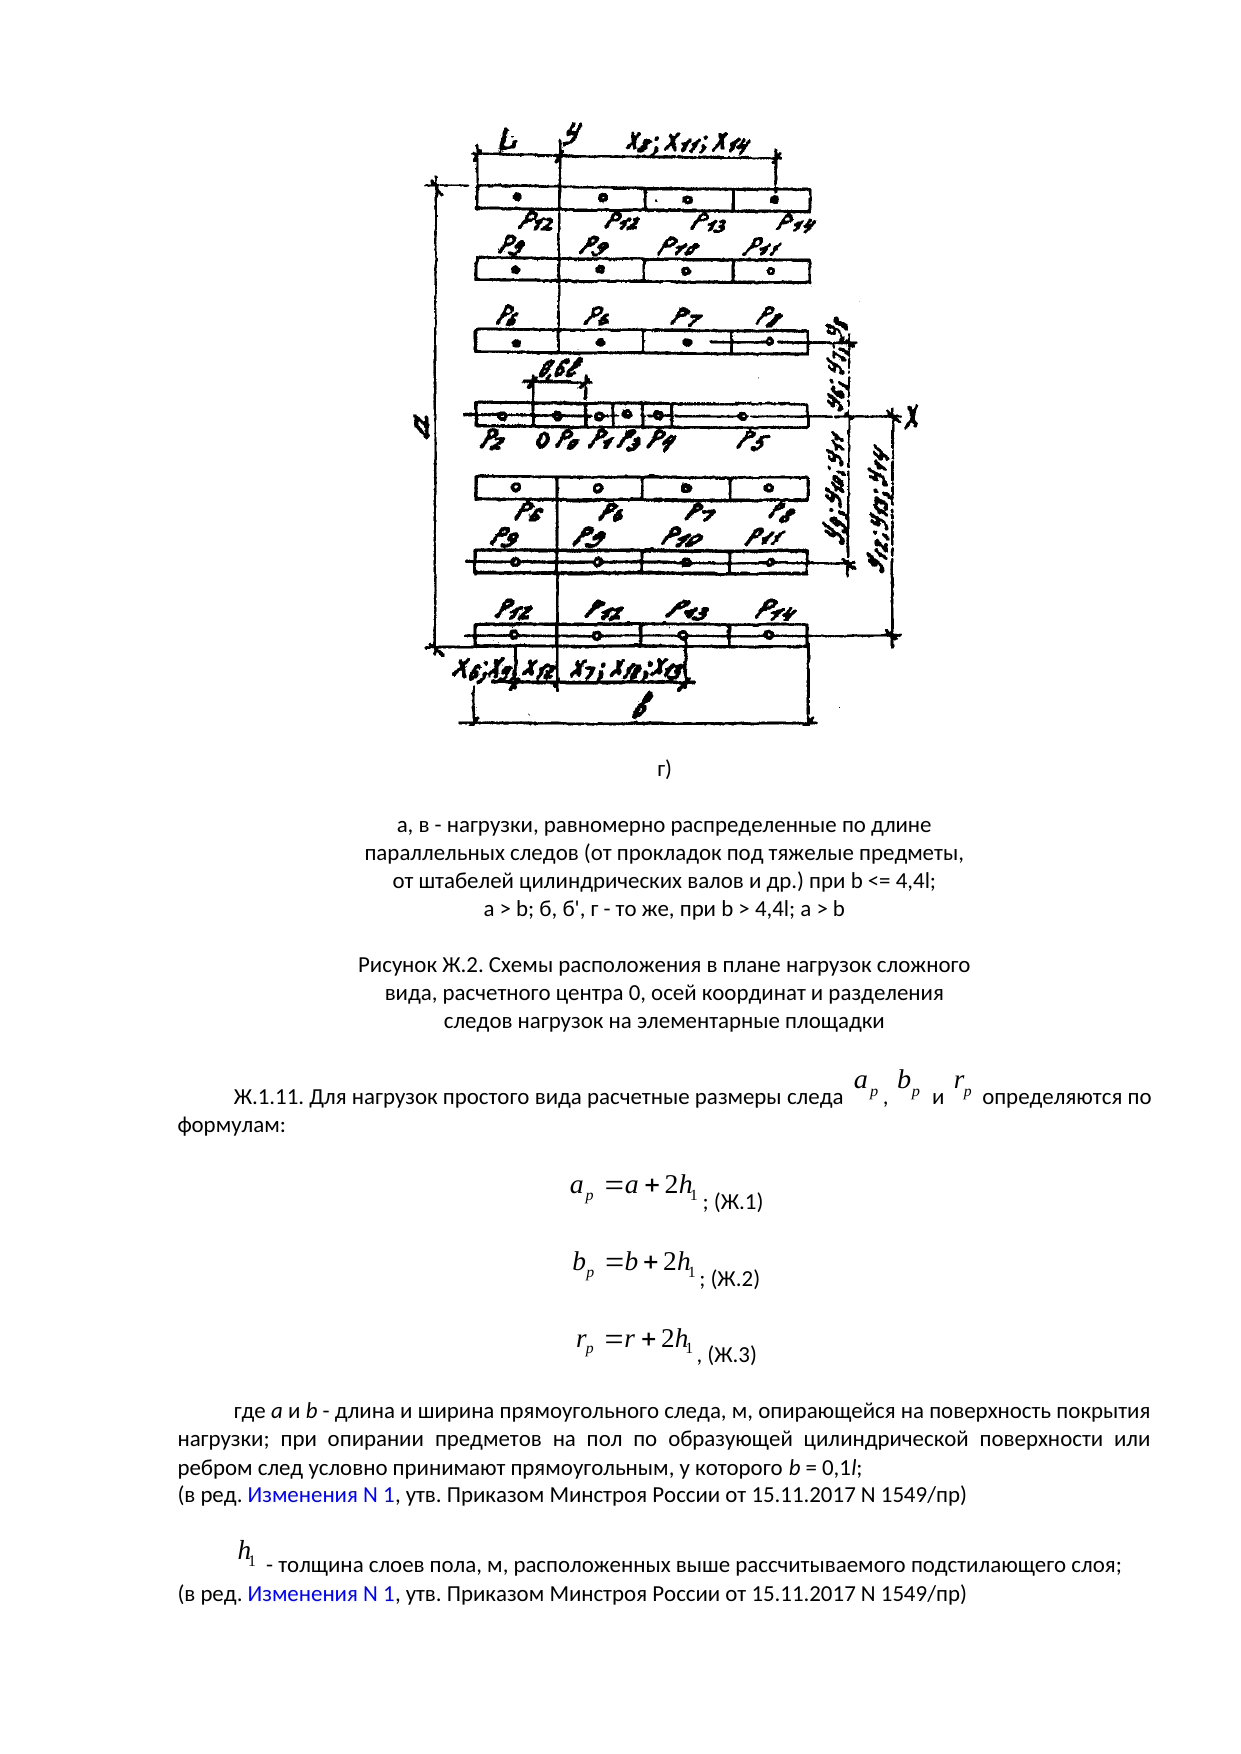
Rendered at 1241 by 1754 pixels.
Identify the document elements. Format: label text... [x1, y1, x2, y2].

text Ж.1.11. Для нагрузок простого вида расчетные размеры следа , и определяются по формулам: [177, 1062, 1152, 1138]
text a > b; б, б', г - то же, при b > 4,4l; a > b [177, 894, 1152, 922]
text параллельных следов (от прокладок под тяжелые предметы, [177, 838, 1152, 866]
text - толщина слоев пола, м, расположенных выше рассчитываемого подстилающего слоя; [177, 1532, 1152, 1579]
text (в ред. Изменения N 1, утв. Приказом Минстроя России от 15.11.2017 N 1549/пр) [177, 1481, 1152, 1509]
text ; (Ж.2) [177, 1243, 1152, 1292]
text Рисунок Ж.2. Схемы расположения в плане нагрузок сложного [177, 950, 1152, 978]
text г) [177, 754, 1152, 782]
text вида, расчетного центра 0, осей координат и разделения [177, 978, 1152, 1006]
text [177, 1579, 1152, 1607]
text где a и b - длина и ширина прямоугольного следа, м, опирающейся на поверхность покрытия нагрузки; при опирании предметов на пол по образующей цилиндрической поверхности или ребром след условно принимают прямоугольным, у которого b = 0,1l; [177, 1397, 1152, 1481]
text следов нагрузок на элементарные площадки [177, 1006, 1152, 1034]
text от штабелей цилиндрических валов и др.) при b <= 4,4l; [177, 866, 1152, 894]
text ; (Ж.1) [177, 1167, 1152, 1215]
text , (Ж.3) [177, 1320, 1152, 1368]
picture [410, 118, 919, 726]
text а, в - нагрузки, равномерно распределенные по длине [177, 810, 1152, 838]
